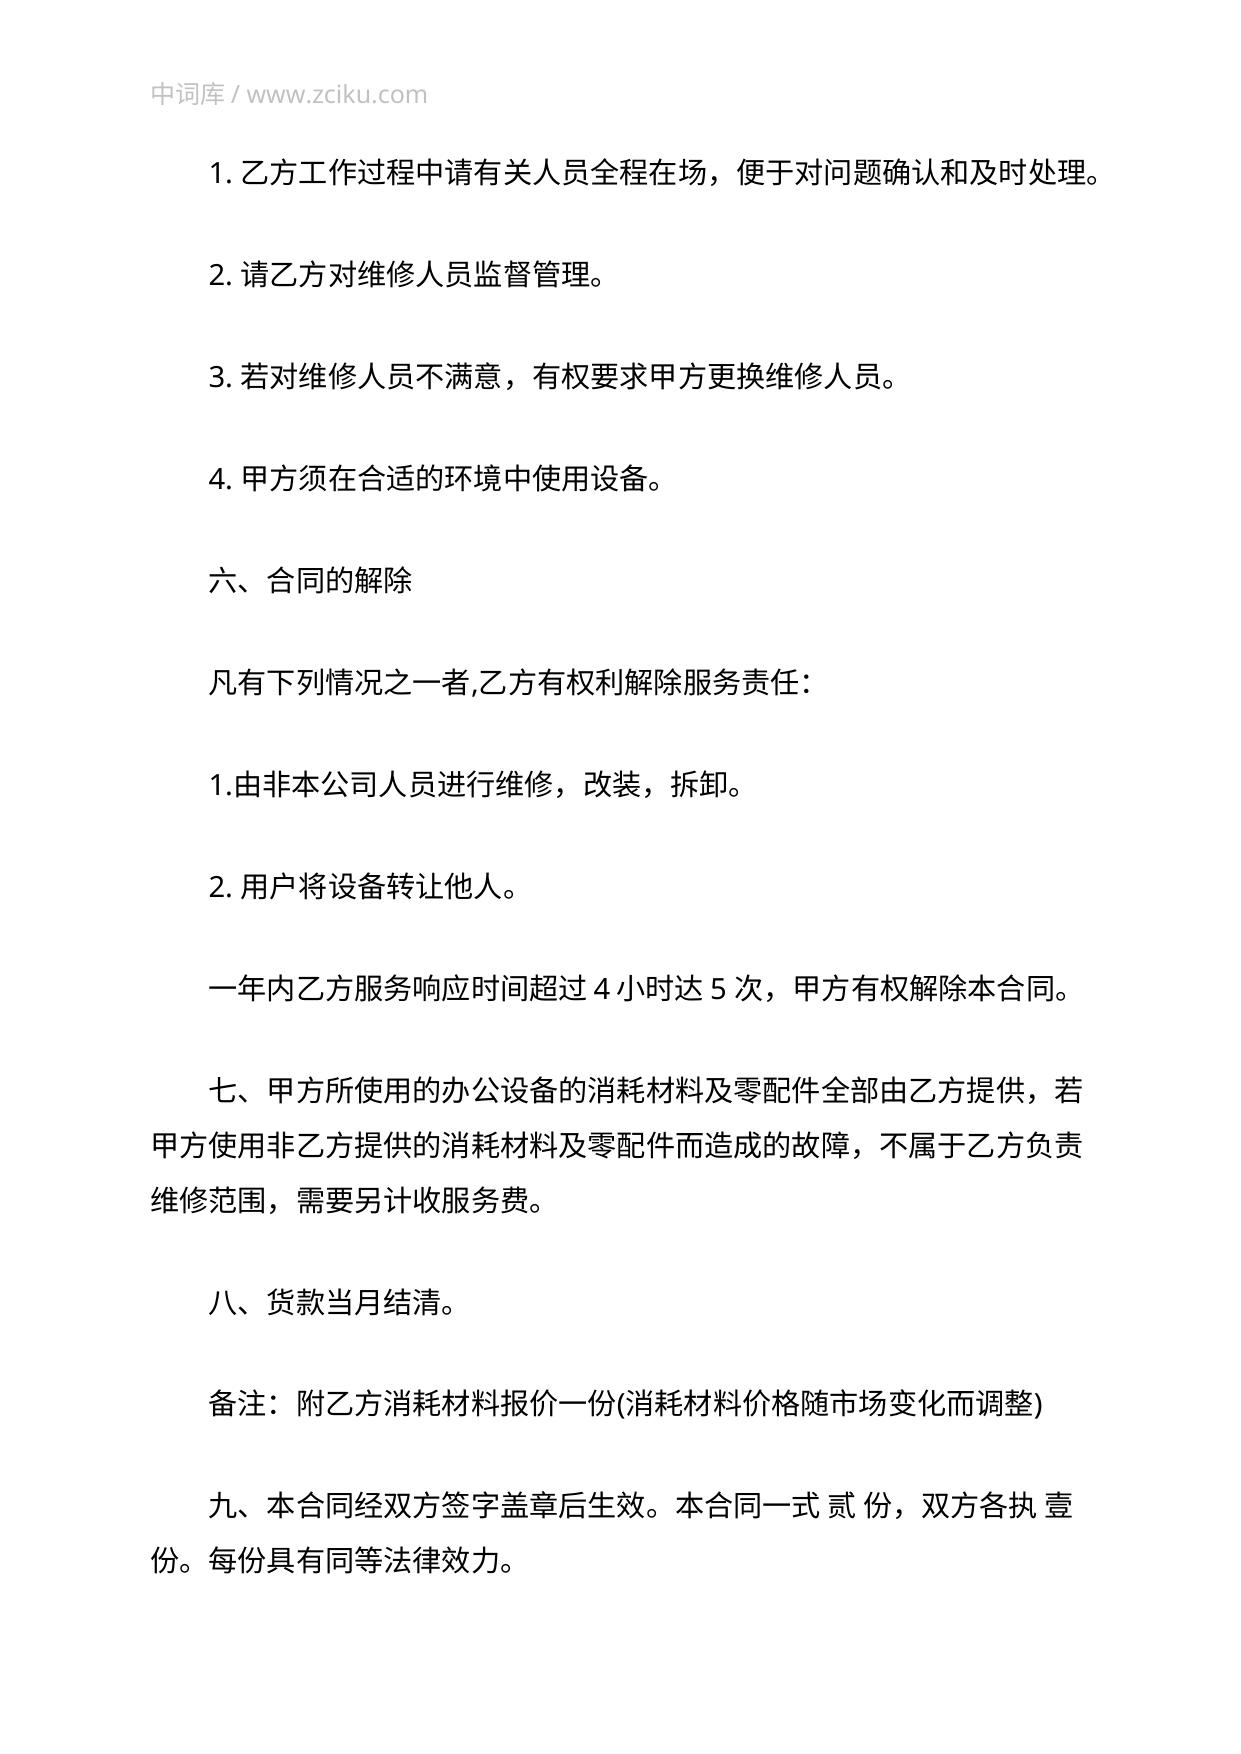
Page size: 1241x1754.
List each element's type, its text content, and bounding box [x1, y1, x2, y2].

text 3. 若对维修人员不满意，有权要求甲方更换维修人员。 [150, 354, 1090, 396]
text 2. 用户将设备转让他人。 [150, 864, 1090, 906]
text 1.由非本公司人员进行维修，改装，拆卸。 [150, 762, 1090, 804]
text 1. 乙方工作过程中请有关人员全程在场，便于对问题确认和及时处理。 [150, 150, 1090, 192]
text 4. 甲方须在合适的环境中使用设备。 [150, 456, 1090, 498]
text 八、货款当月结清。 [150, 1279, 1090, 1321]
text 七、甲方所使用的办公设备的消耗材料及零配件全部由乙方提供，若甲方使用非乙方提供的消耗材料及零配件而造成的故障，不属于乙方负责维修范围，需要另计收服务费。 [150, 1068, 1090, 1220]
text 六、合同的解除 [150, 558, 1090, 600]
text 九、本合同经双方签字盖章后生效。本合同一式 贰 份，双方各执 壹 份。每份具有同等法律效力。 [150, 1483, 1090, 1580]
text 一年内乙方服务响应时间超过4小时达 5 次，甲方有权解除本合同。 [150, 966, 1090, 1008]
text 凡有下列情况之一者,乙方有权利解除服务责任： [150, 660, 1090, 702]
text 2. 请乙方对维修人员监督管理。 [150, 252, 1090, 294]
text 备注：附乙方消耗材料报价一份(消耗材料价格随市场变化而调整) [150, 1381, 1090, 1423]
